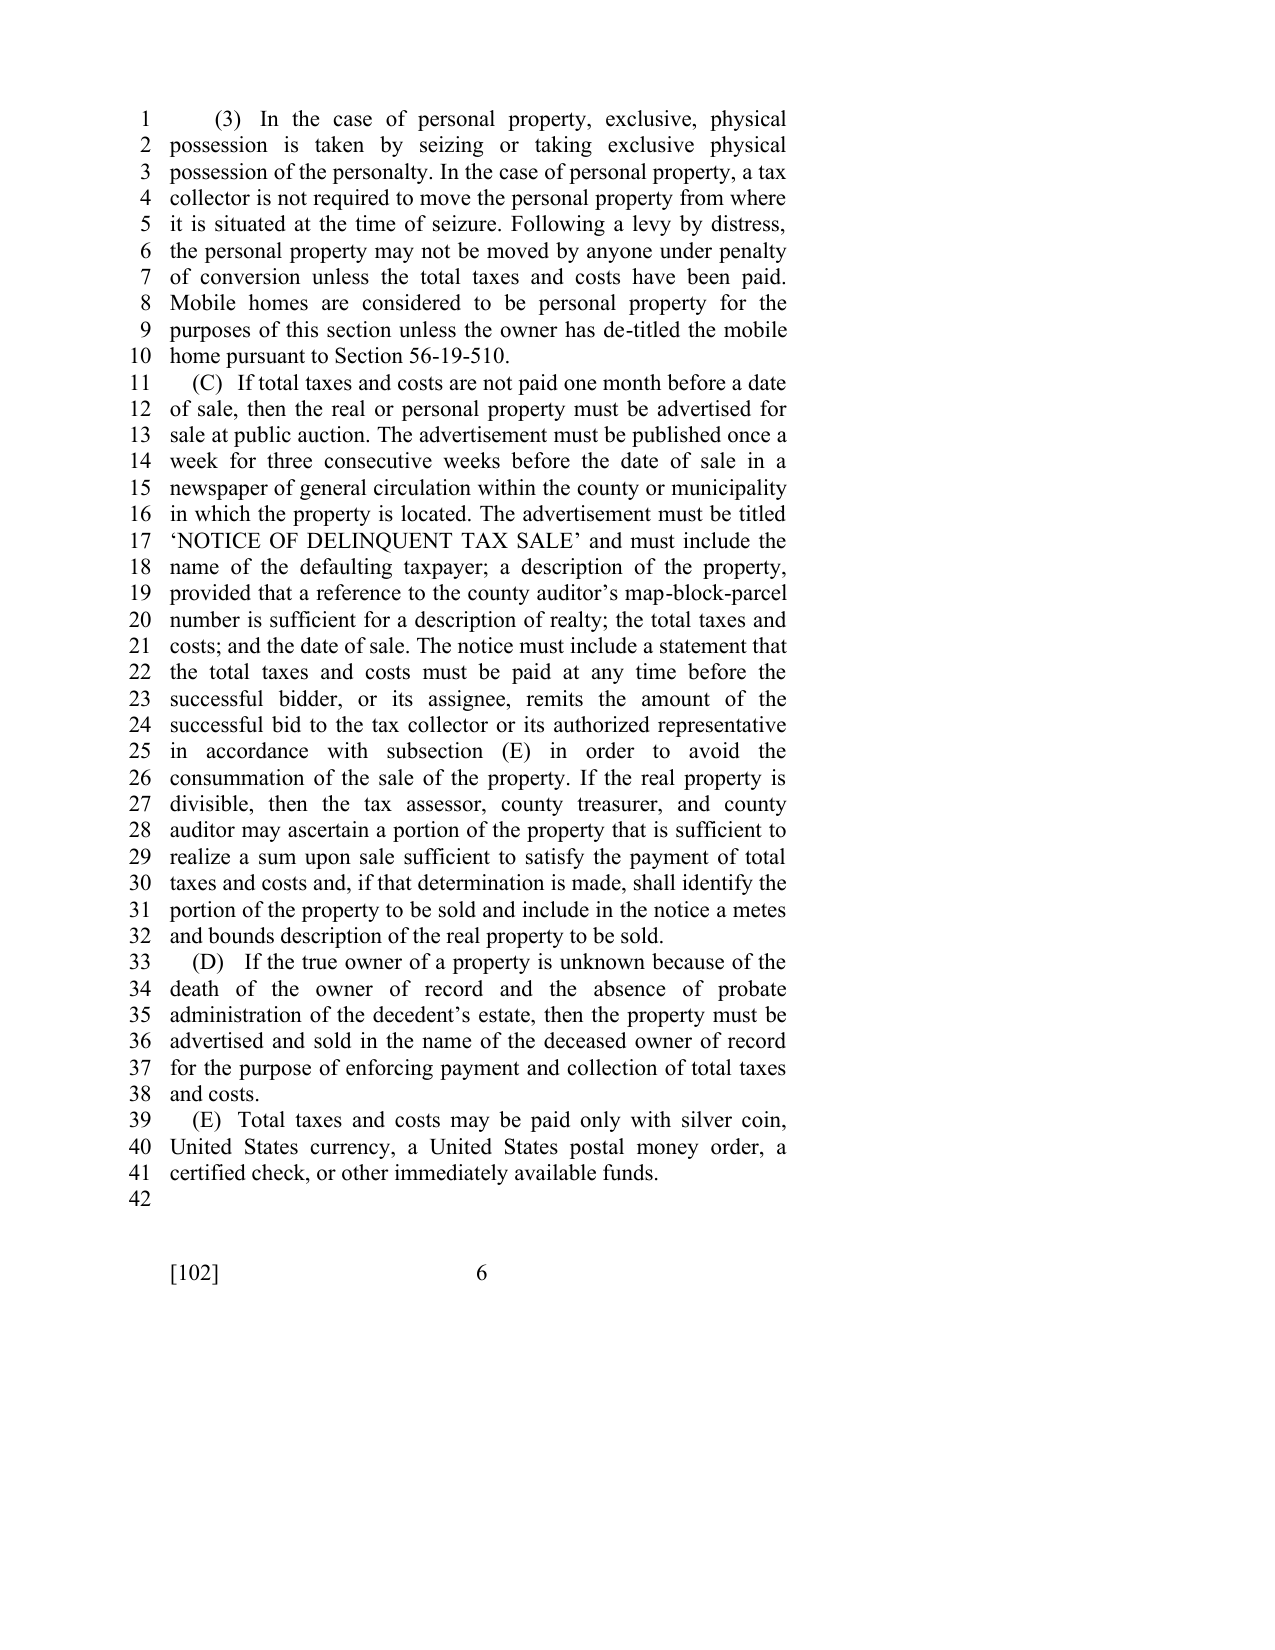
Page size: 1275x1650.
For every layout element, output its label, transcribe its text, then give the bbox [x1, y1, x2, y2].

text (C) If total taxes and costs are not paid one month before a date of sale, then the real or personal property must be advertised for sale at public auction. The advertisement must be published once a week for three consecutive weeks before the date of sale in a newspaper of general circulation within the county or municipality in which the property is located. The advertisement must be titled ‘NOTICE OF DELINQUENT TAX SALE’ and must include the name of the defaulting taxpayer; a description of the property, provided that a reference to the county auditor’s map-block-parcel number is sufficient for a description of realty; the total taxes and costs; and the date of sale. The notice must include a statement that the total taxes and costs must be paid at any time before the successful bidder, or its assignee, remits the amount of the successful bid to the tax collector or its authorized representative in accordance with subsection (E) in order to avoid the consummation of the sale of the property. If the real property is divisible, then the tax assessor, county treasurer, and county auditor may ascertain a portion of the property that is sufficient to realize a sum upon sale sufficient to satisfy the payment of total taxes and costs and, if that determination is made, shall identify the portion of the property to be sold and include in the notice a metes and bounds description of the real property to be sold. [169, 368, 787, 948]
text (3) In the case of personal property, exclusive, physical possession is taken by seizing or taking exclusive physical possession of the personalty. In the case of personal property, a tax collector is not required to move the personal property from where it is situated at the time of seizure. Following a levy by distress, the personal property may not be moved by anyone under penalty of conversion unless the total taxes and costs have been paid. Mobile homes are considered to be personal property for the purposes of this section unless the owner has de-titled the mobile home pursuant to Section 56-19-510. [169, 105, 787, 368]
text (E) Total taxes and costs may be paid only with silver coin, United States currency, a United States postal money order, a certified check, or other immediately available funds. [169, 1106, 787, 1186]
text (D) If the true owner of a property is unknown because of the death of the owner of record and the absence of probate administration of the decedent’s estate, then the property must be advertised and sold in the name of the deceased owner of record for the purpose of enforcing payment and collection of total taxes and costs. [169, 948, 787, 1106]
